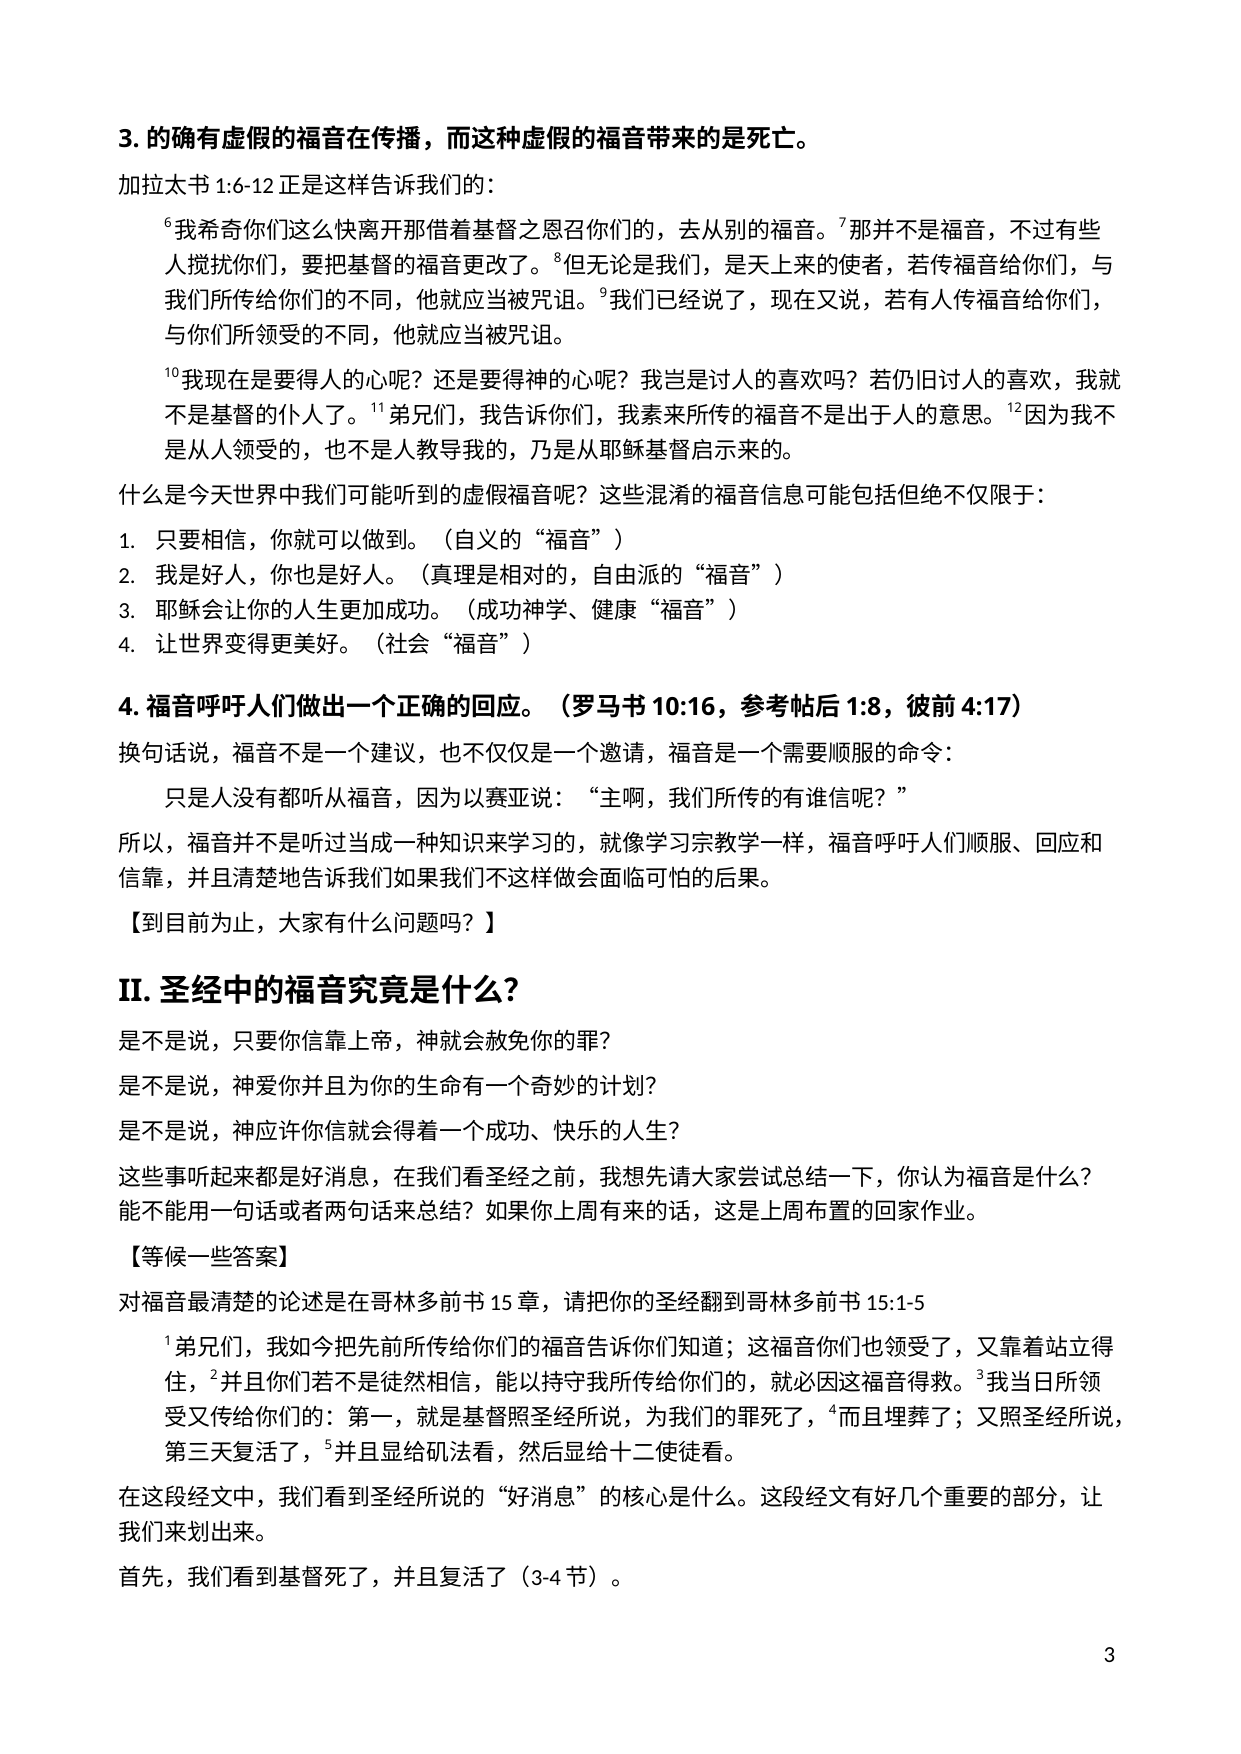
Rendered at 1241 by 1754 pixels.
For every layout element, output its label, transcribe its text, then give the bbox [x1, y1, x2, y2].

list 让世界变得更美好。（社会“福音”） [118, 626, 1122, 659]
text 所以，福音并不是听过当成一种知识来学习的，就像学习宗教学一样，福音呼吁人们顺服、回应和信靠，并且清楚地告诉我们如果我们不这样做会面临可怕的后果。 [118, 825, 1122, 893]
text 这些事听起来都是好消息，在我们看圣经之前，我想先请大家尝试总结一下，你认为福音是什么？能不能用一句话或者两句话来总结？如果你上周有来的话，这是上周布置的回家作业。 [118, 1158, 1122, 1226]
text 换句话说，福音不是一个建议，也不仅仅是一个邀请，福音是一个需要顺服的命令： [118, 734, 1122, 768]
list 我是好人，你也是好人。（真理是相对的，自由派的“福音”） [118, 557, 1122, 590]
subtitle II. 圣经中的福音究竟是什么？ [118, 965, 1122, 1010]
text 是不是说，只要你信靠上帝，神就会赦免你的罪？ [118, 1023, 1122, 1056]
text 加拉太书1:6-12正是这样告诉我们的： [118, 167, 1122, 200]
text 是不是说，神应许你信就会得着一个成功、快乐的人生？ [118, 1113, 1122, 1146]
text 6我希奇你们这么快离开那借着基督之恩召你们的，去从别的福音。7那并不是福音，不过有些人搅扰你们，要把基督的福音更改了。8但无论是我们，是天上来的使者，若传福音给你们，与我们所传给你们的不同，他就应当被咒诅。9我们已经说了，现在又说，若有人传福音给你们，与你们所领受的不同，他就应当被咒诅。 [164, 212, 1122, 350]
text 首先，我们看到基督死了，并且复活了（3-4节）。 [118, 1559, 1122, 1592]
subtitle 3. 的确有虚假的福音在传播，而这种虚假的福音带来的是死亡。 [118, 118, 1122, 154]
list 只要相信，你就可以做到。（自义的“福音”） [118, 522, 1122, 555]
text 什么是今天世界中我们可能听到的虚假福音呢？这些混淆的福音信息可能包括但绝不仅限于： [118, 477, 1122, 510]
text 对福音最清楚的论述是在哥林多前书15章，请把你的圣经翻到哥林多前书15:1-5 [118, 1283, 1122, 1317]
text 在这段经文中，我们看到圣经所说的“好消息”的核心是什么。这段经文有好几个重要的部分，让我们来划出来。 [118, 1479, 1122, 1547]
list 耶稣会让你的人生更加成功。（成功神学、健康“福音”） [118, 591, 1122, 625]
text 1弟兄们，我如今把先前所传给你们的福音告诉你们知道；这福音你们也领受了，又靠着站立得住，2并且你们若不是徒然相信，能以持守我所传给你们的，就必因这福音得救。3我当日所领受又传给你们的：第一，就是基督照圣经所说，为我们的罪死了，4而且埋葬了；又照圣经所说，第三天复活了，5并且显给矶法看，然后显给十二使徒看。 [164, 1329, 1122, 1467]
text 是不是说，神爱你并且为你的生命有一个奇妙的计划？ [118, 1068, 1122, 1101]
text 只是人没有都听从福音，因为以赛亚说：“主啊，我们所传的有谁信呢？” [164, 780, 1122, 813]
text 【到目前为止，大家有什么问题吗？】 [118, 905, 1122, 938]
text 10我现在是要得人的心呢？还是要得神的心呢？我岂是讨人的喜欢吗？若仍旧讨人的喜欢，我就不是基督的仆人了。11弟兄们，我告诉你们，我素来所传的福音不是出于人的意思。12因为我不是从人领受的，也不是人教导我的，乃是从耶稣基督启示来的。 [164, 362, 1122, 465]
text 【等候一些答案】 [118, 1238, 1122, 1272]
subtitle 4. 福音呼吁人们做出一个正确的回应。（罗马书10:16，参考帖后1:8，彼前4:17） [118, 686, 1122, 722]
